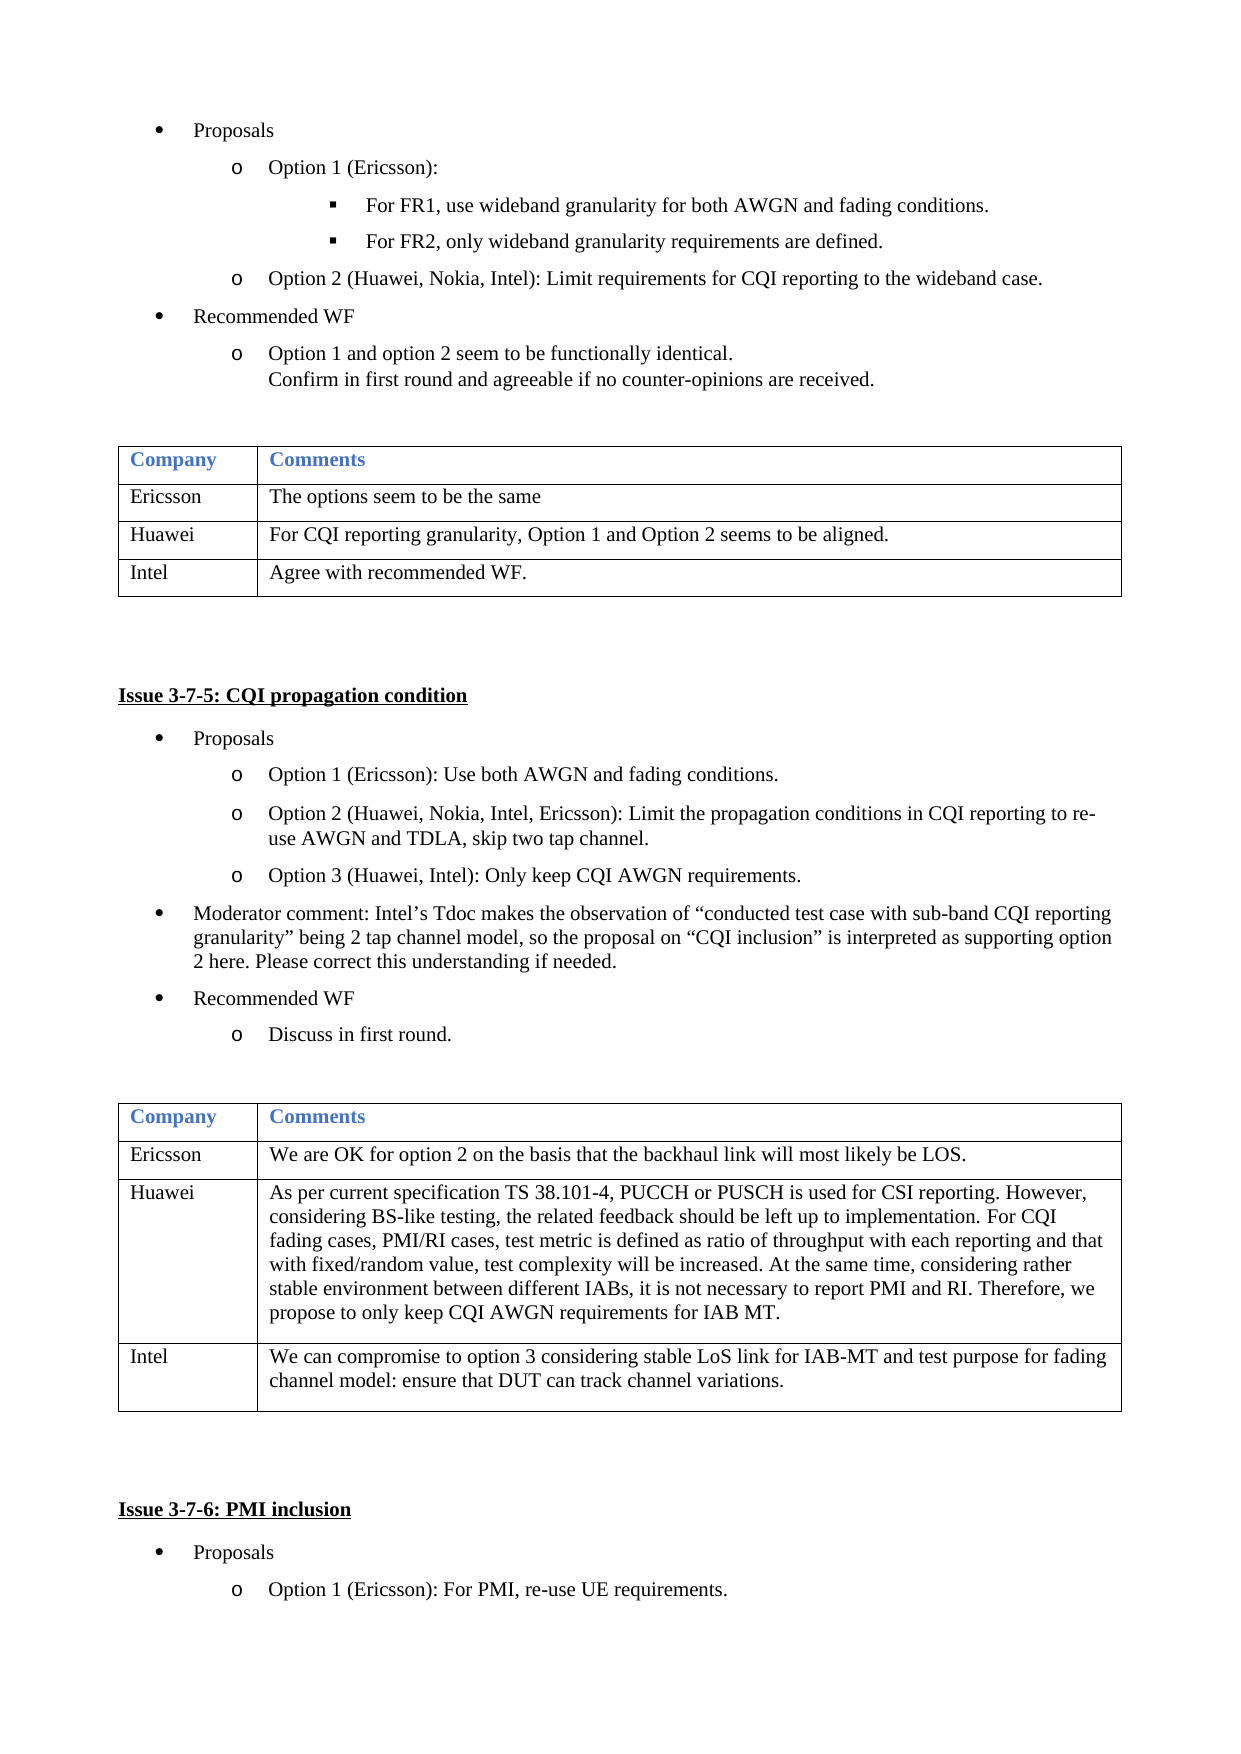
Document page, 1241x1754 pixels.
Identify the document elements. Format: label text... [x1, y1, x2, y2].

table_header Comments [258, 447, 1121, 483]
table_cell We are OK for option 2 on the basis that the backhaul link will most likely be LOS. [258, 1142, 1121, 1178]
table_header Company [119, 1104, 257, 1141]
list Discuss in first round. [231, 1022, 1122, 1048]
list Option 2 (Huawei, Nokia, Intel, Ericsson): Limit the propagation conditions in CQI reporting to re-use AWGN and TDLA, skip two tap channel. [231, 801, 1122, 850]
table_cell Huawei [119, 1180, 257, 1343]
list Proposals [156, 1540, 1122, 1564]
list Option 3 (Huawei, Intel): Only keep CQI AWGN requirements. [231, 863, 1122, 888]
table_cell We can compromise to option 3 considering stable LoS link for IAB-MT and test purpose for fading channel model: ensure that DUT can track channel variations. [258, 1344, 1121, 1411]
list For FR1, use wideband granularity for both AWGN and fading conditions. [328, 193, 1122, 217]
list Moderator comment: Intel’s Tdoc makes the observation of “conducted test case with sub-band CQI reporting granularity” being 2 tap channel model, so the proposal on “CQI inclusion” is interpreted as supporting option 2 here. Please correct this understanding if needed. [156, 901, 1122, 973]
list Option 1 (Ericsson): Use both AWGN and fading conditions. [231, 762, 1122, 788]
table_cell Ericsson [119, 1142, 257, 1178]
list Recommended WF [156, 986, 1122, 1010]
list For FR2, only wideband granularity requirements are defined. [328, 229, 1122, 253]
list Proposals [156, 726, 1122, 750]
table_header Comments [258, 1104, 1121, 1141]
table_header Company [119, 447, 257, 483]
table_cell Ericsson [119, 485, 257, 521]
table_cell For CQI reporting granularity, Option 1 and Option 2 seems to be aligned. [258, 522, 1121, 559]
text Issue 3-7-5: CQI propagation condition [118, 683, 1122, 707]
list Option 1 and option 2 seem to be functionally identical. Confirm in first round and agreeable if no counter-opinions are received. [231, 341, 1122, 391]
list Option 1 (Ericsson): [231, 154, 1122, 180]
table_cell As per current specification TS 38.101-4, PUCCH or PUSCH is used for CSI reporting. However, considering BS-like testing, the related feedback should be left up to implementation. For CQI fading cases, PMI/RI cases, test metric is defined as ratio of throughput with each reporting and that with fixed/random value, test complexity will be increased. At the same time, considering rather stable environment between different IABs, it is not necessary to report PMI and RI. Therefore, we propose to only keep CQI AWGN requirements for IAB MT. [258, 1180, 1121, 1343]
table_cell Intel [119, 1344, 257, 1411]
list Option 1 (Ericsson): For PMI, re-use UE requirements. [231, 1577, 1122, 1602]
table_cell The options seem to be the same [258, 485, 1121, 521]
text Issue 3-7-6: PMI inclusion [118, 1497, 1122, 1521]
table_cell Intel [119, 560, 257, 596]
list Option 2 (Huawei, Nokia, Intel): Limit requirements for CQI reporting to the wideband case. [231, 266, 1122, 292]
table_cell Huawei [119, 522, 257, 559]
table_cell Agree with recommended WF. [258, 560, 1121, 596]
list Recommended WF [156, 304, 1122, 328]
list Proposals [156, 118, 1122, 142]
